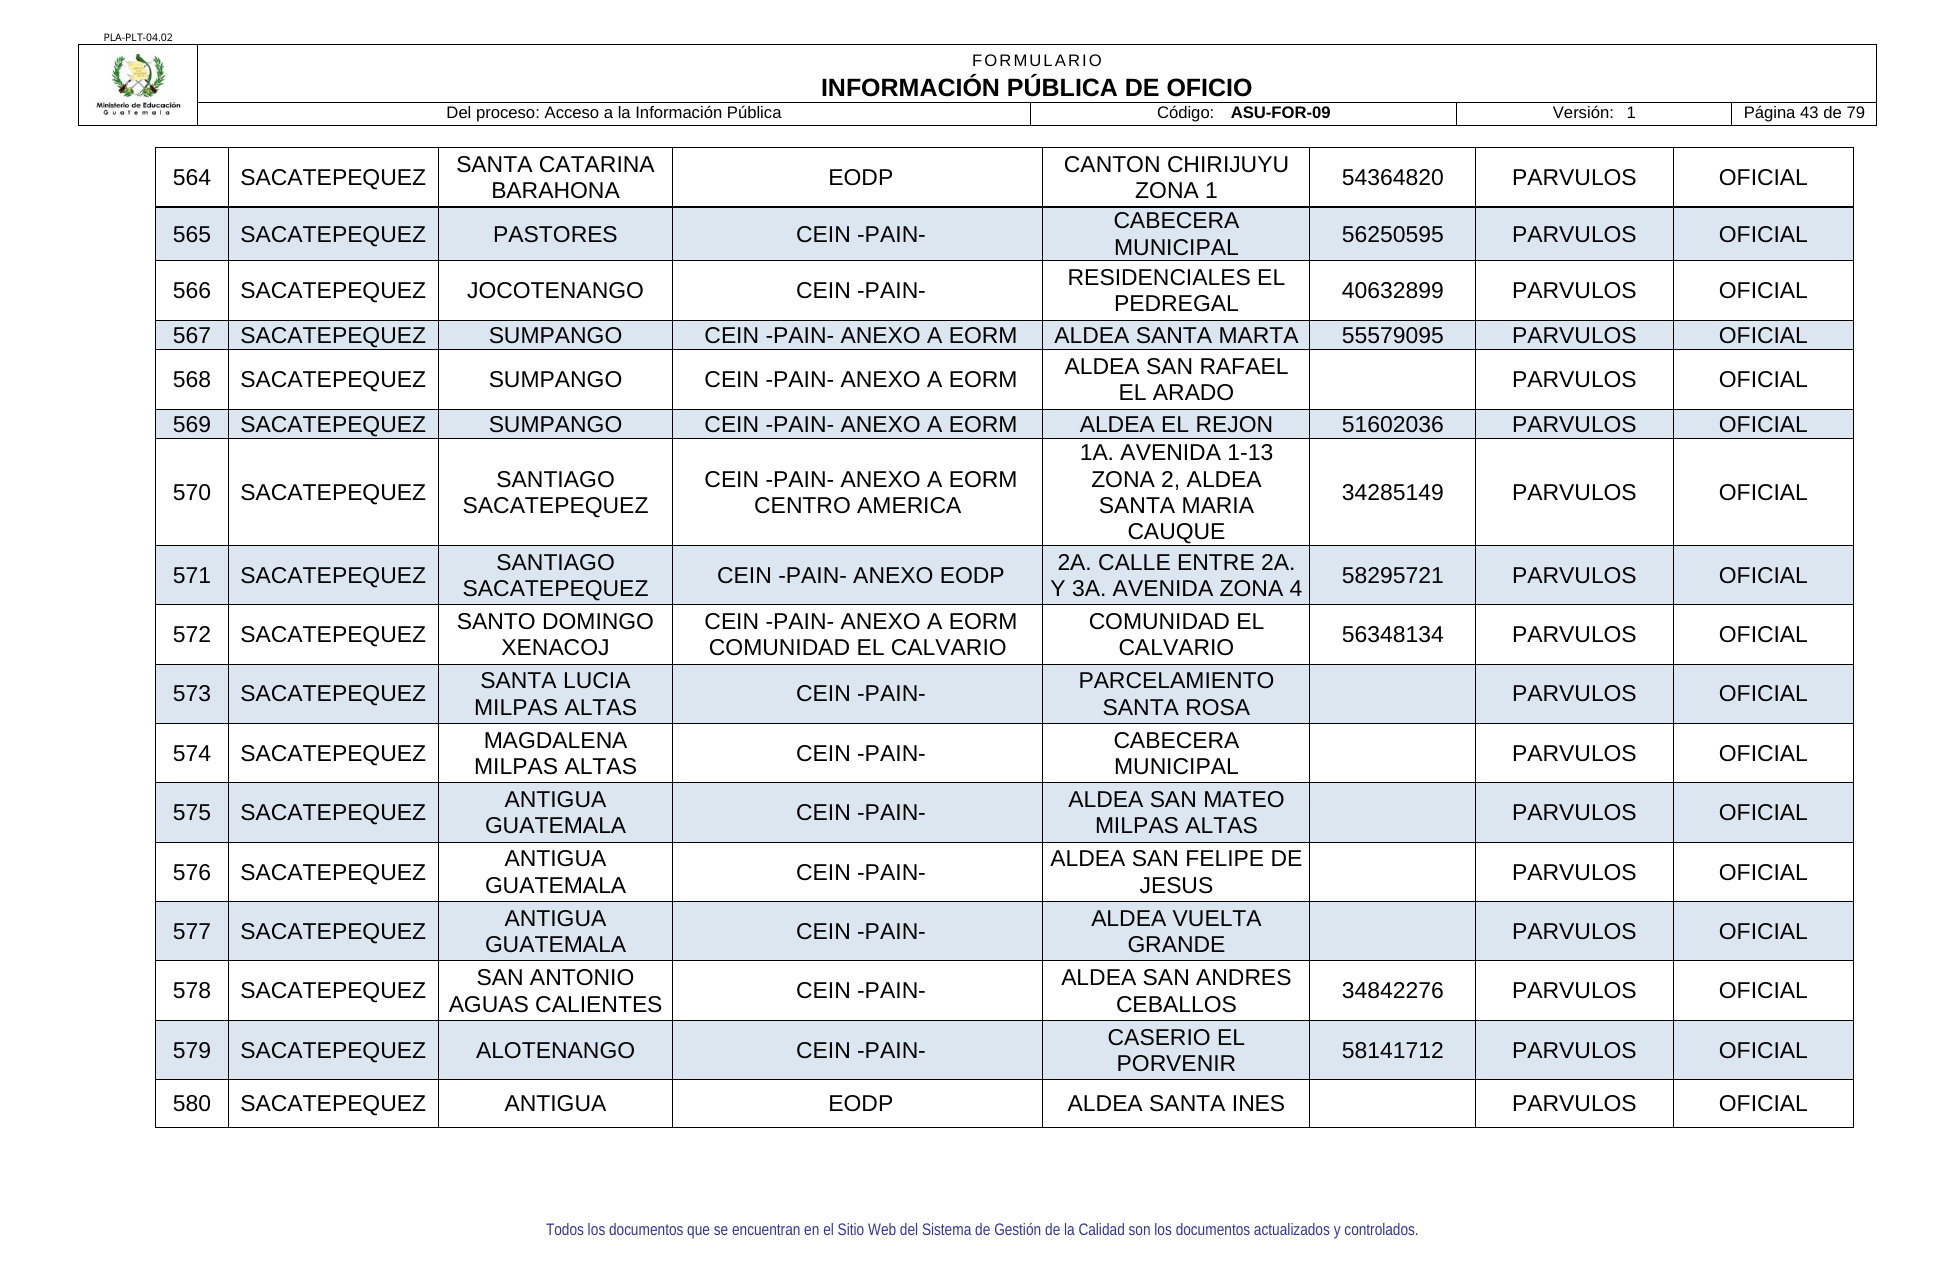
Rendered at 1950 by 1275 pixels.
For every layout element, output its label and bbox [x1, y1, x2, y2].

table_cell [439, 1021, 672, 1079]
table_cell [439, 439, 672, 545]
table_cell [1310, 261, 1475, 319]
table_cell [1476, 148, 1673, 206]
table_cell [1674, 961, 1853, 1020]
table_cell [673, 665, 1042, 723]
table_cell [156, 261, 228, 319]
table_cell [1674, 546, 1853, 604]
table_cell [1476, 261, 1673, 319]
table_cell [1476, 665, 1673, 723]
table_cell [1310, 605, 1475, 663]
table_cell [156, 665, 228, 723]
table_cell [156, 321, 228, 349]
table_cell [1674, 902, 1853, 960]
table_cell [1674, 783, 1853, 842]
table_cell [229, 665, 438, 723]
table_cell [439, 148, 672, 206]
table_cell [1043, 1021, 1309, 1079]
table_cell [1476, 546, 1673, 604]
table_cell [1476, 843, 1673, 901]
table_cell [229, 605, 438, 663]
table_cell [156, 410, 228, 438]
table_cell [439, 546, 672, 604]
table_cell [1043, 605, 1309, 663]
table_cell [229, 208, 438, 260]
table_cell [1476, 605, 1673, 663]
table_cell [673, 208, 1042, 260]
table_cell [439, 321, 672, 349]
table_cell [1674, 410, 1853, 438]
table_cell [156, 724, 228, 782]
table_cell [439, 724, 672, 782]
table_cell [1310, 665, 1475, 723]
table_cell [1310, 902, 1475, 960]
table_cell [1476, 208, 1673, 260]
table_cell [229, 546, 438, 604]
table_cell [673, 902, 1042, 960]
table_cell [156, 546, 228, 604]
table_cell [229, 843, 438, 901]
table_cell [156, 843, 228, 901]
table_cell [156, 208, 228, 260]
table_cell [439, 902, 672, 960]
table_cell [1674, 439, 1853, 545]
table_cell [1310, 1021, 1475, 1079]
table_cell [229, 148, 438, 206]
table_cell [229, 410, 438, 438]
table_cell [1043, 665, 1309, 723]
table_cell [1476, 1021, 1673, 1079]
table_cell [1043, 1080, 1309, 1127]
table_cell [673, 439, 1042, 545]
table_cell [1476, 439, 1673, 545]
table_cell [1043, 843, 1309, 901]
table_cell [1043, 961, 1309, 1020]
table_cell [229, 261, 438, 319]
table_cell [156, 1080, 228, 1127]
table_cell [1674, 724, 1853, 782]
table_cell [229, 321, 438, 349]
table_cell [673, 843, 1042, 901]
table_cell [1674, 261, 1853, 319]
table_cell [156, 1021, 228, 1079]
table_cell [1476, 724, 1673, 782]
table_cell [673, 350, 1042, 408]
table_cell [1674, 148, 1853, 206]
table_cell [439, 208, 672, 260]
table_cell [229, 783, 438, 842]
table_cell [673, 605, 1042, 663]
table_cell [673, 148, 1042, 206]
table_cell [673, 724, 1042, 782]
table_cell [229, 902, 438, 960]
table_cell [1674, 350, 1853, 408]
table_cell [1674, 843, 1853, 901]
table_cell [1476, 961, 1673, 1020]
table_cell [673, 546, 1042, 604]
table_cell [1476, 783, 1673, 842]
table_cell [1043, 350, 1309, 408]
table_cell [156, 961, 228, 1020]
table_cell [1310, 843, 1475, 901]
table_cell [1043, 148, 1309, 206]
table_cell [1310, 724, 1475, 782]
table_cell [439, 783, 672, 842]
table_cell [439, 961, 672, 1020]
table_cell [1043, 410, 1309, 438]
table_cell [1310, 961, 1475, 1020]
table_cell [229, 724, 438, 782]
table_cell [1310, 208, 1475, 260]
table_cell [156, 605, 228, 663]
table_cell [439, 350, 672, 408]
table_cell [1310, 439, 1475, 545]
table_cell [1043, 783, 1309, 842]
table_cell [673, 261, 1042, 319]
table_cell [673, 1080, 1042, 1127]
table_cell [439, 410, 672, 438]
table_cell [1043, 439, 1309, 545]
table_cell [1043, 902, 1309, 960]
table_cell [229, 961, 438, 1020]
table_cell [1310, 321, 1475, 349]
picture [95, 51, 181, 117]
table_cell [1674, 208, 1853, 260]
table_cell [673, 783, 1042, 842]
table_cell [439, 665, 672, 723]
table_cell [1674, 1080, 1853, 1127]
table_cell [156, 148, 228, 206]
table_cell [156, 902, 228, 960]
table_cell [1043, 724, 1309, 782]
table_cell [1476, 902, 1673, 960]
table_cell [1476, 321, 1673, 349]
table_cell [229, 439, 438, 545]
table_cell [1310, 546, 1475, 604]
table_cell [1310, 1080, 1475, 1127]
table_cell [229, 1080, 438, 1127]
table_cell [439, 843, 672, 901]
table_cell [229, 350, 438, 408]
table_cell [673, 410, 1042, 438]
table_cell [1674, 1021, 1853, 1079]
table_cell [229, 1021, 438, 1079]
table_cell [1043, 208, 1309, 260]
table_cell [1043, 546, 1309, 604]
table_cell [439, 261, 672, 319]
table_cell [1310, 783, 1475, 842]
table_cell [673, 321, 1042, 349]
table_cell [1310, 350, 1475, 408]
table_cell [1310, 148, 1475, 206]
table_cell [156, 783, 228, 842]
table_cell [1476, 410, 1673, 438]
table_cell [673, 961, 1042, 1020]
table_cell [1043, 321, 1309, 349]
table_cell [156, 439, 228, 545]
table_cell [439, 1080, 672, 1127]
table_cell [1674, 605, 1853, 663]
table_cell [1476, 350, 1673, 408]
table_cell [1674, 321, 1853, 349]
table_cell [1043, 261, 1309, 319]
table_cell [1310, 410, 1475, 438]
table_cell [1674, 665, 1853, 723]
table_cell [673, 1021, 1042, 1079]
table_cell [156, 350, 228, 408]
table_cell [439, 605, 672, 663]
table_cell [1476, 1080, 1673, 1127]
